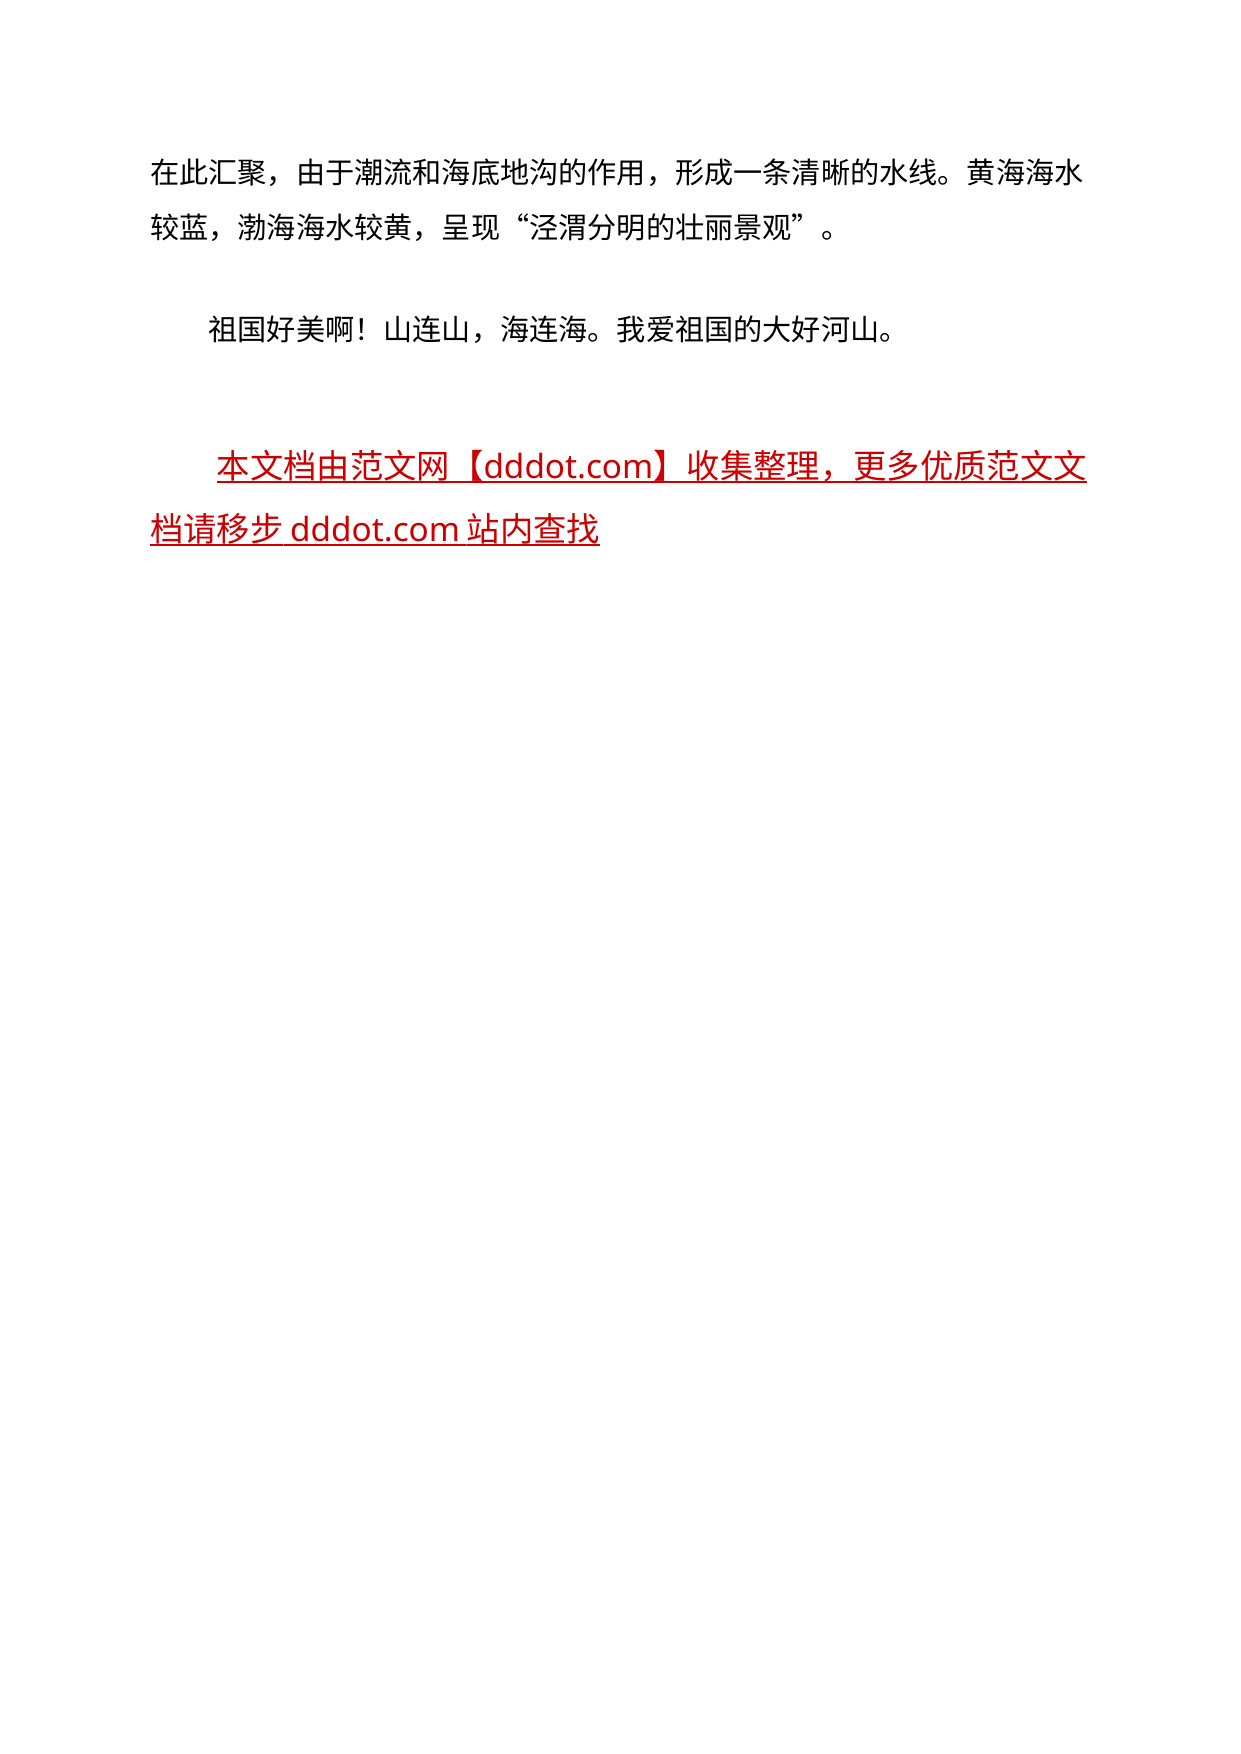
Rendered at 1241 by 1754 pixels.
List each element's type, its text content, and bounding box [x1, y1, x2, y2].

text 本文档由范文网【dddot.com】收集整理，更多优质范文文档请移步dddot.com站内查找 [150, 440, 1090, 551]
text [150, 150, 1090, 247]
text 祖国好美啊！山连山，海连海。我爱祖国的大好河山。 [150, 307, 1090, 349]
